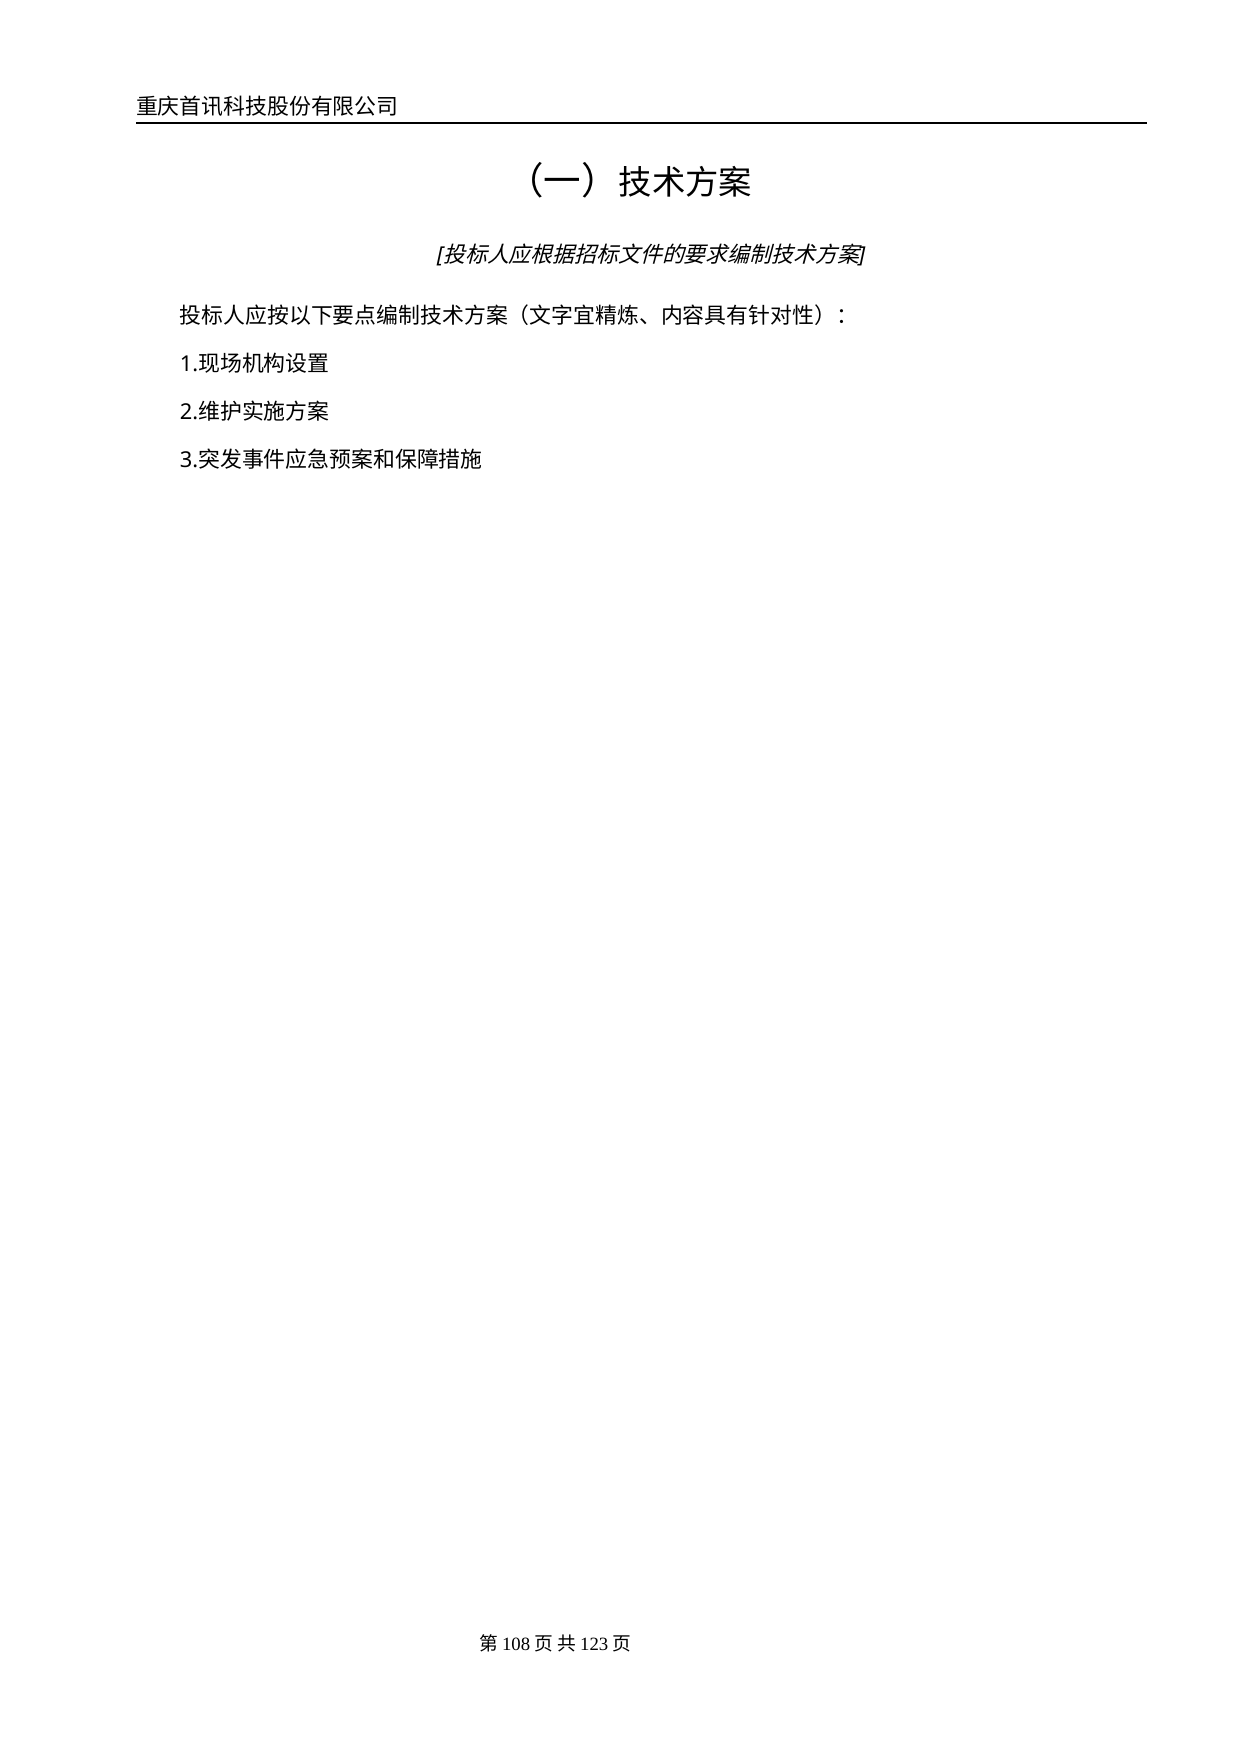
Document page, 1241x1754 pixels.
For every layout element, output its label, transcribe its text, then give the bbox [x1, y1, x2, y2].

subtitle （一）技术方案 [136, 146, 1122, 211]
text 投标人应按以下要点编制技术方案（文字宜精炼、内容具有针对性）： [136, 297, 1122, 330]
subtitle 3.突发事件应急预案和保障措施 [136, 442, 1122, 475]
text [投标人应根据招标文件的要求编制技术方案] [136, 236, 1122, 269]
subtitle 2.维护实施方案 [136, 394, 1122, 426]
subtitle 1.现场机构设置 [136, 346, 1122, 378]
